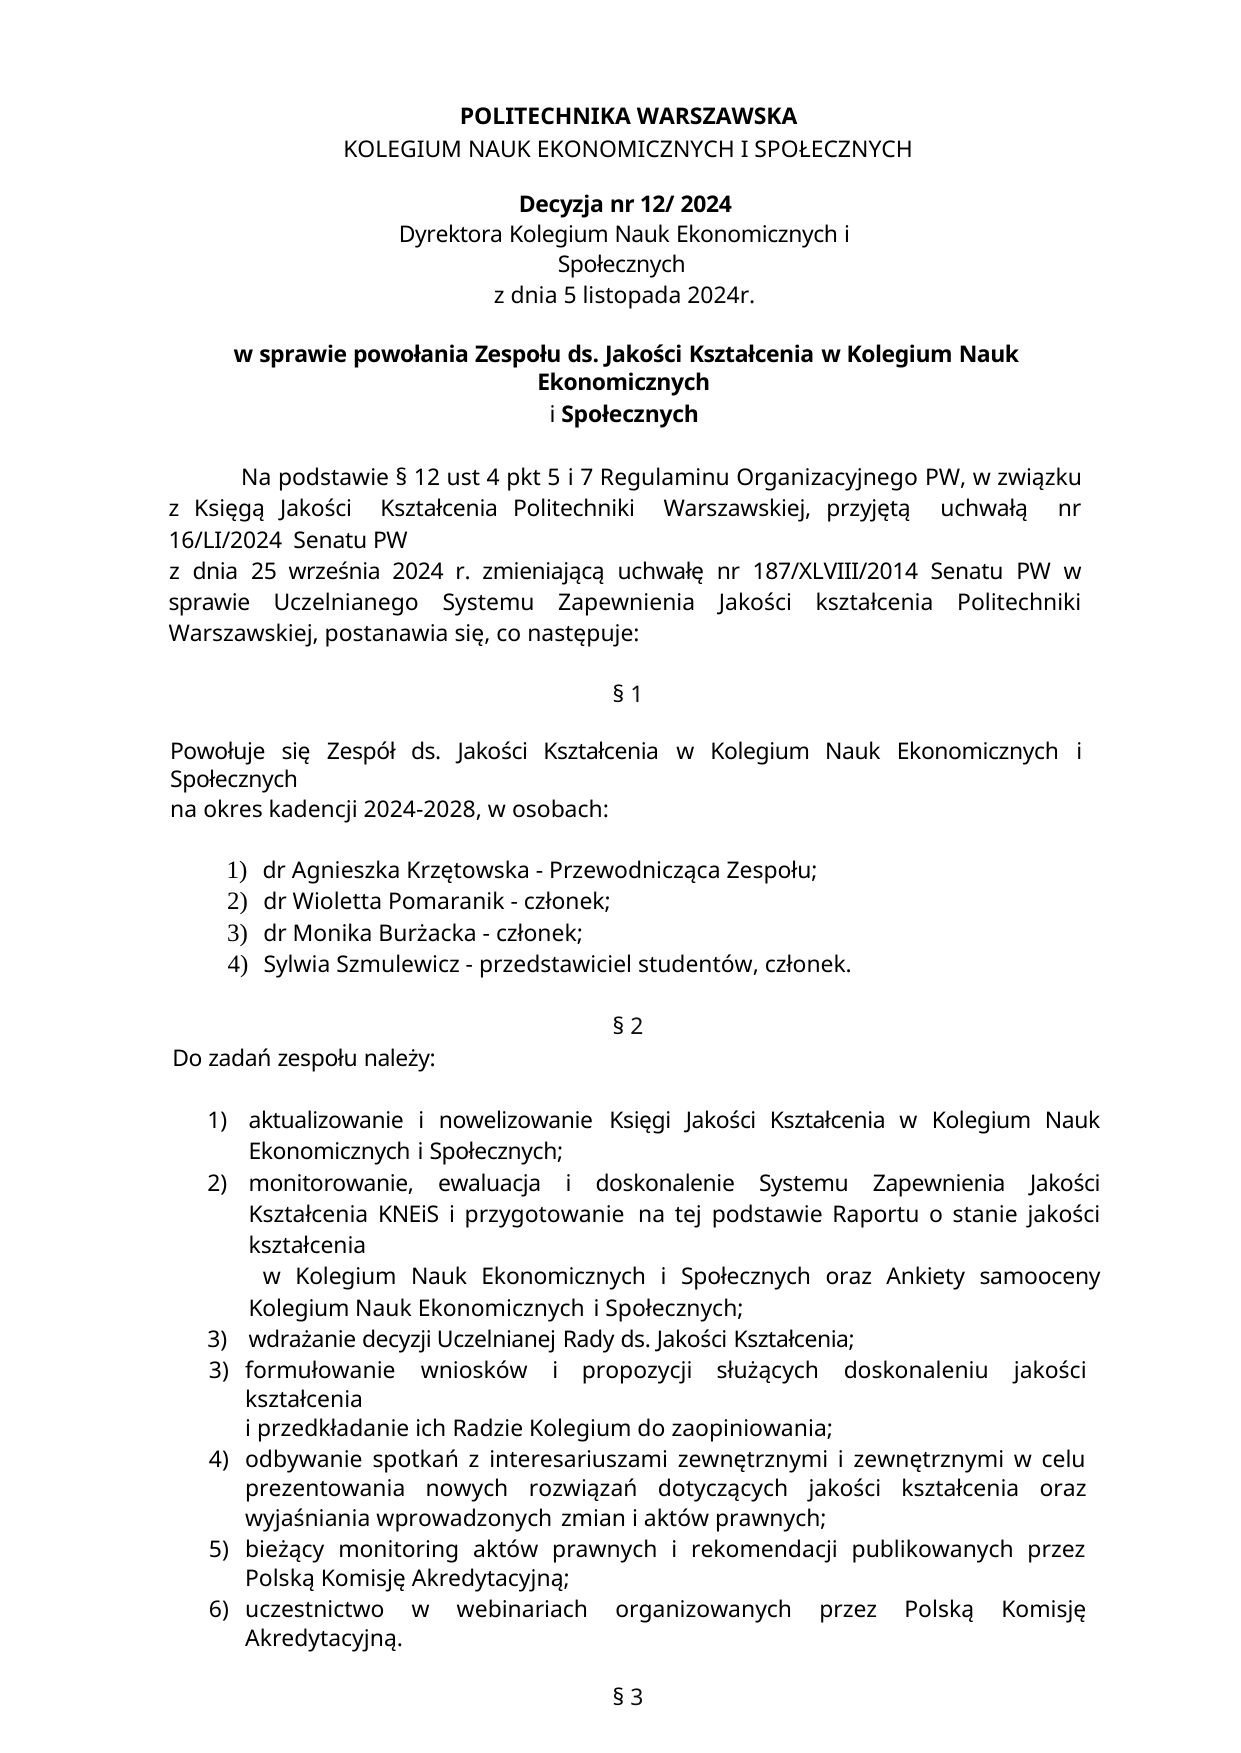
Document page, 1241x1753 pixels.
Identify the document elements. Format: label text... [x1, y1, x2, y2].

list bieżący monitoring aktów prawnych i rekomendacji publikowanych przez Polską Komisję Akredytacyjną; [209, 1534, 1087, 1593]
text i Społecznych [340, 397, 908, 429]
list dr Agnieszka Krzętowska - Przewodnicząca Zespołu; [226, 854, 1085, 885]
text § 2 [156, 1010, 1100, 1042]
text Powołuje się Zespół ds. Jakości Kształcenia w Kolegium Nauk Ekonomicznych i Społecznych na okres kadencji 2024-2028, w osobach: [170, 735, 1082, 824]
text Dyrektora Kolegium Nauk Ekonomicznych i Społecznych z dnia 5 listopada 2024r. [340, 218, 908, 310]
list aktualizowanie i nowelizowanie Księgi Jakości Kształcenia w Kolegium Nauk Ekonomicznych i Społecznych; [207, 1104, 1101, 1167]
list uczestnictwo w webinariach organizowanych przez Polską Komisję Akredytacyjną. [209, 1594, 1087, 1653]
text Do zadań zespołu należy: [172, 1042, 1101, 1073]
list dr Monika Burżacka - członek; [227, 917, 1101, 948]
text § 1 [156, 680, 1100, 708]
subtitle w sprawie powołania Zespołu ds. Jakości Kształcenia w Kolegium Nauk Ekonomicznych [156, 341, 1091, 396]
list odbywanie spotkań z interesariuszami zewnętrznymi i zewnętrznymi w celu prezentowania nowych rozwiązań dotyczących jakości kształcenia oraz wyjaśniania wprowadzonych zmian i aktów prawnych; [209, 1444, 1087, 1533]
text POLITECHNIKA WARSZAWSKA [156, 100, 1101, 131]
text KOLEGIUM NAUK EKONOMICZNYCH I SPOŁECZNYCH [156, 133, 1100, 164]
list dr Wioletta Pomaranik - członek; [227, 885, 1101, 917]
list wdrażanie decyzji Uczelnianej Rady ds. Jakości Kształcenia; [207, 1323, 1101, 1354]
list Sylwia Szmulewicz - przedstawiciel studentów, członek. [227, 948, 1101, 979]
subtitle Decyzja nr 12/ 2024 [342, 189, 908, 218]
list formułowanie wniosków i propozycji służących doskonaleniu jakości kształcenia i przedkładanie ich Radzie Kolegium do zaopiniowania; [209, 1354, 1087, 1444]
list monitorowanie, ewaluacja i doskonalenie Systemu Zapewnienia Jakości Kształcenia KNEiS i przygotowanie na tej podstawie Raportu o stanie jakości kształcenia w Kolegium Nauk Ekonomicznych i Społecznych oraz Ankiety samooceny Kolegium Nauk Ekonomicznych i Społecznych; [207, 1167, 1101, 1323]
text § 3 [156, 1683, 1100, 1711]
text z dnia 25 września 2024 r. zmieniającą uchwałę nr 187/XLVIII/2014 Senatu PW w sprawie Uczelnianego Systemu Zapewnienia Jakości kształcenia Politechniki Warszawskiej, postanawia się, co następuje: [168, 555, 1082, 649]
text Na podstawie § 12 ust 4 pkt 5 i 7 Regulaminu Organizacyjnego PW, w związku z Księgą Jakości Kształcenia Politechniki Warszawskiej, przyjętą uchwałą nr 16/LI/2024 Senatu PW [168, 461, 1082, 555]
